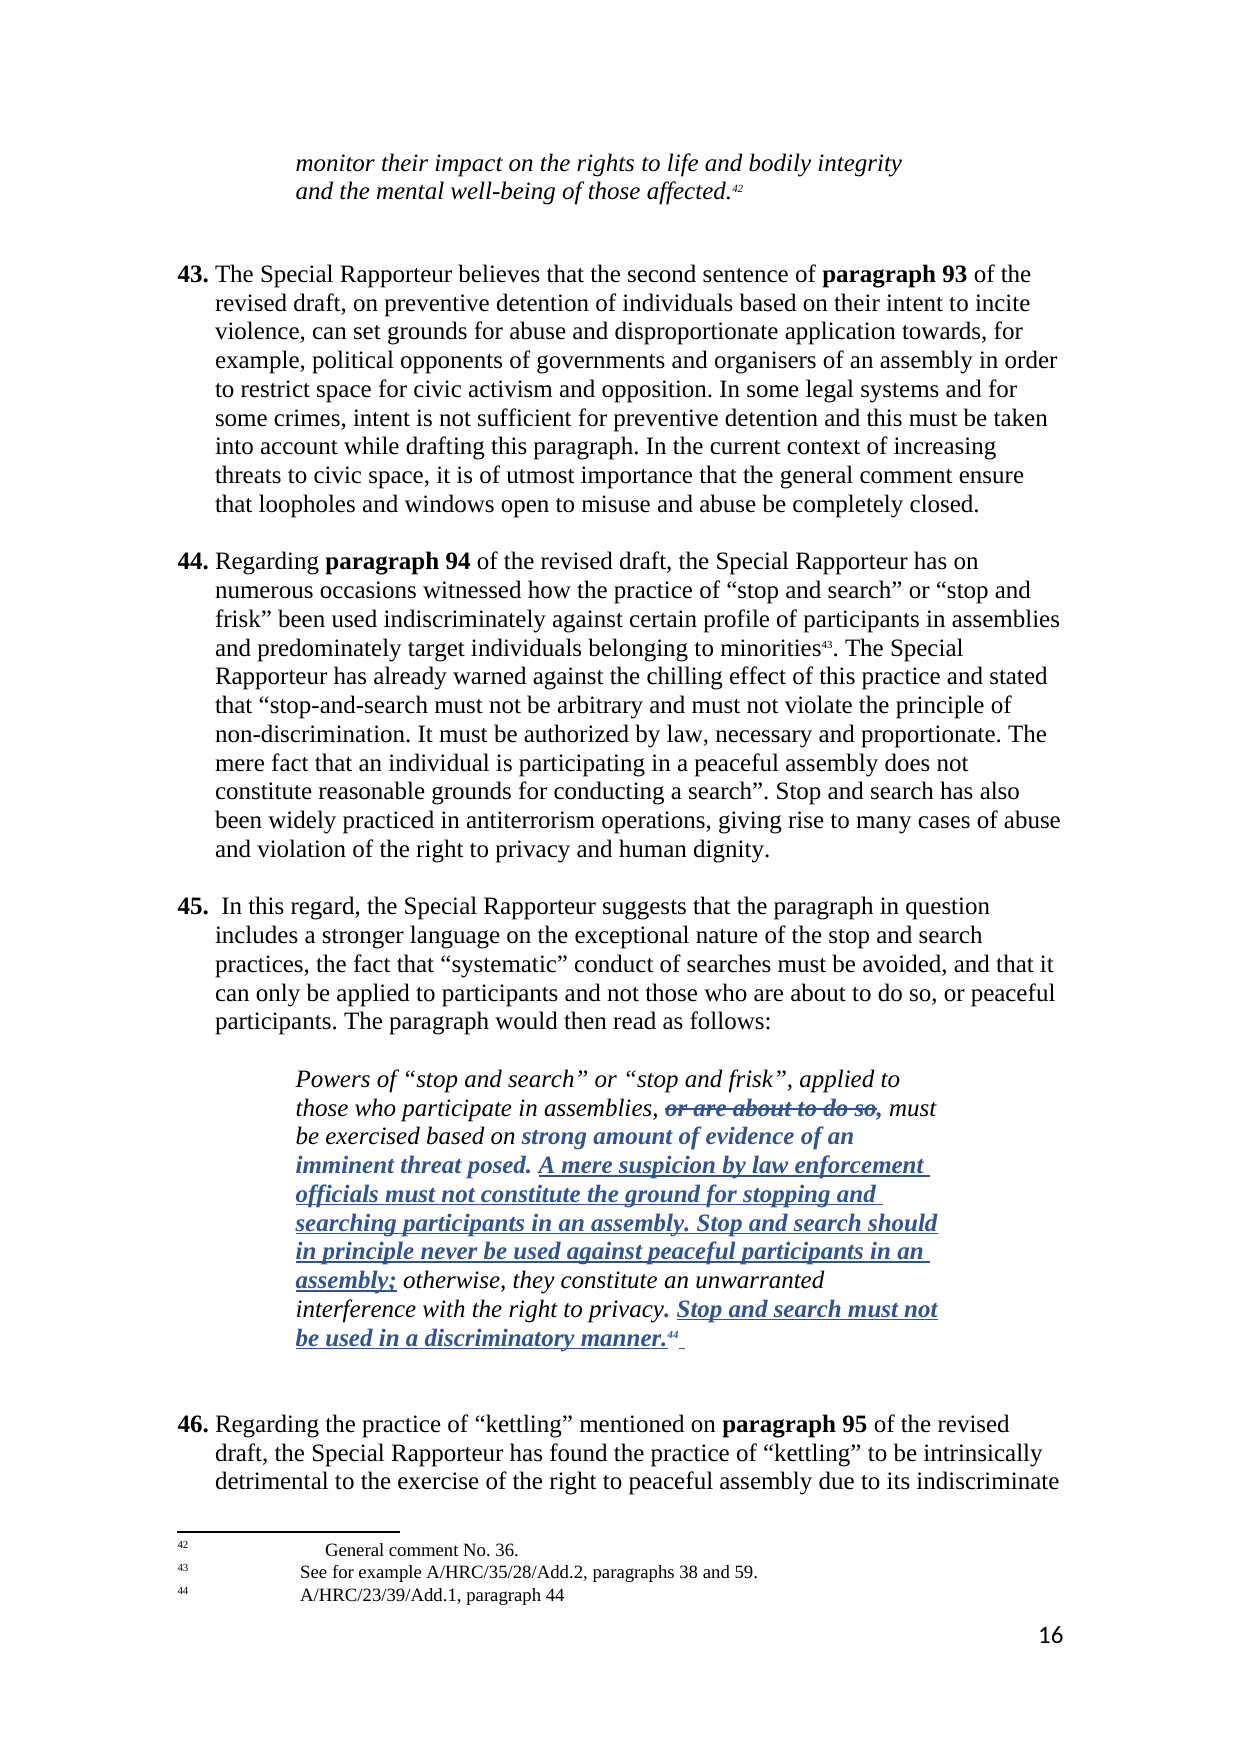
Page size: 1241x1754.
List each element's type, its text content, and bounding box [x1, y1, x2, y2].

list In this regard, the Special Rapporteur suggests that the paragraph in question includes a stronger language on the exceptional nature of the stop and search practices, the fact that “systematic” conduct of searches must be avoided, and that it can only be applied to participants and not those who are about to do so, or peaceful participants. The paragraph would then read as follows: [177, 891, 1063, 1035]
list The Special Rapporteur believes that the second sentence of paragraph 93 of the revised draft, on preventive detention of individuals based on their intent to incite violence, can set grounds for abuse and disproportionate application towards, for example, political opponents of governments and organisers of an assembly in order to restrict space for civic activism and opposition. In some legal systems and for some crimes, intent is not sufficient for preventive detention and this must be taken into account while drafting this paragraph. In the current context of increasing threats to civic space, it is of utmost importance that the general comment ensure that loopholes and windows open to misuse and abuse be completely closed. [177, 259, 1063, 518]
list Powers of “stop and search” or “stop and frisk”, applied to those who participate in assemblies, or are about to do so, must be exercised based on strong amount of evidence of an imminent threat posed. A mere suspicion by law enforcement officials must not constitute the ground for stopping and searching participants in an assembly. Stop and search should in principle never be used against peaceful participants in an assembly; otherwise, they constitute an unwarranted interference with the right to privacy. Stop and search must not be used in a discriminatory manner. [295, 1064, 945, 1351]
list Regarding paragraph 94 of the revised draft, the Special Rapporteur has on numerous occasions witnessed how the practice of “stop and search” or “stop and frisk” been used indiscriminately against certain profile of participants in assemblies and predominately target individuals belonging to minorities. The Special Rapporteur has already warned against the chilling effect of this practice and stated that “stop-and-search must not be arbitrary and must not violate the principle of non-discrimination. It must be authorized by law, necessary and proportionate. The mere fact that an individual is participating in a peaceful assembly does not constitute reasonable grounds for conducting a search”. Stop and search has also been widely practiced in antiterrorism operations, giving rise to many cases of abuse and violation of the right to privacy and human dignity. [177, 546, 1063, 863]
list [177, 1409, 1063, 1495]
